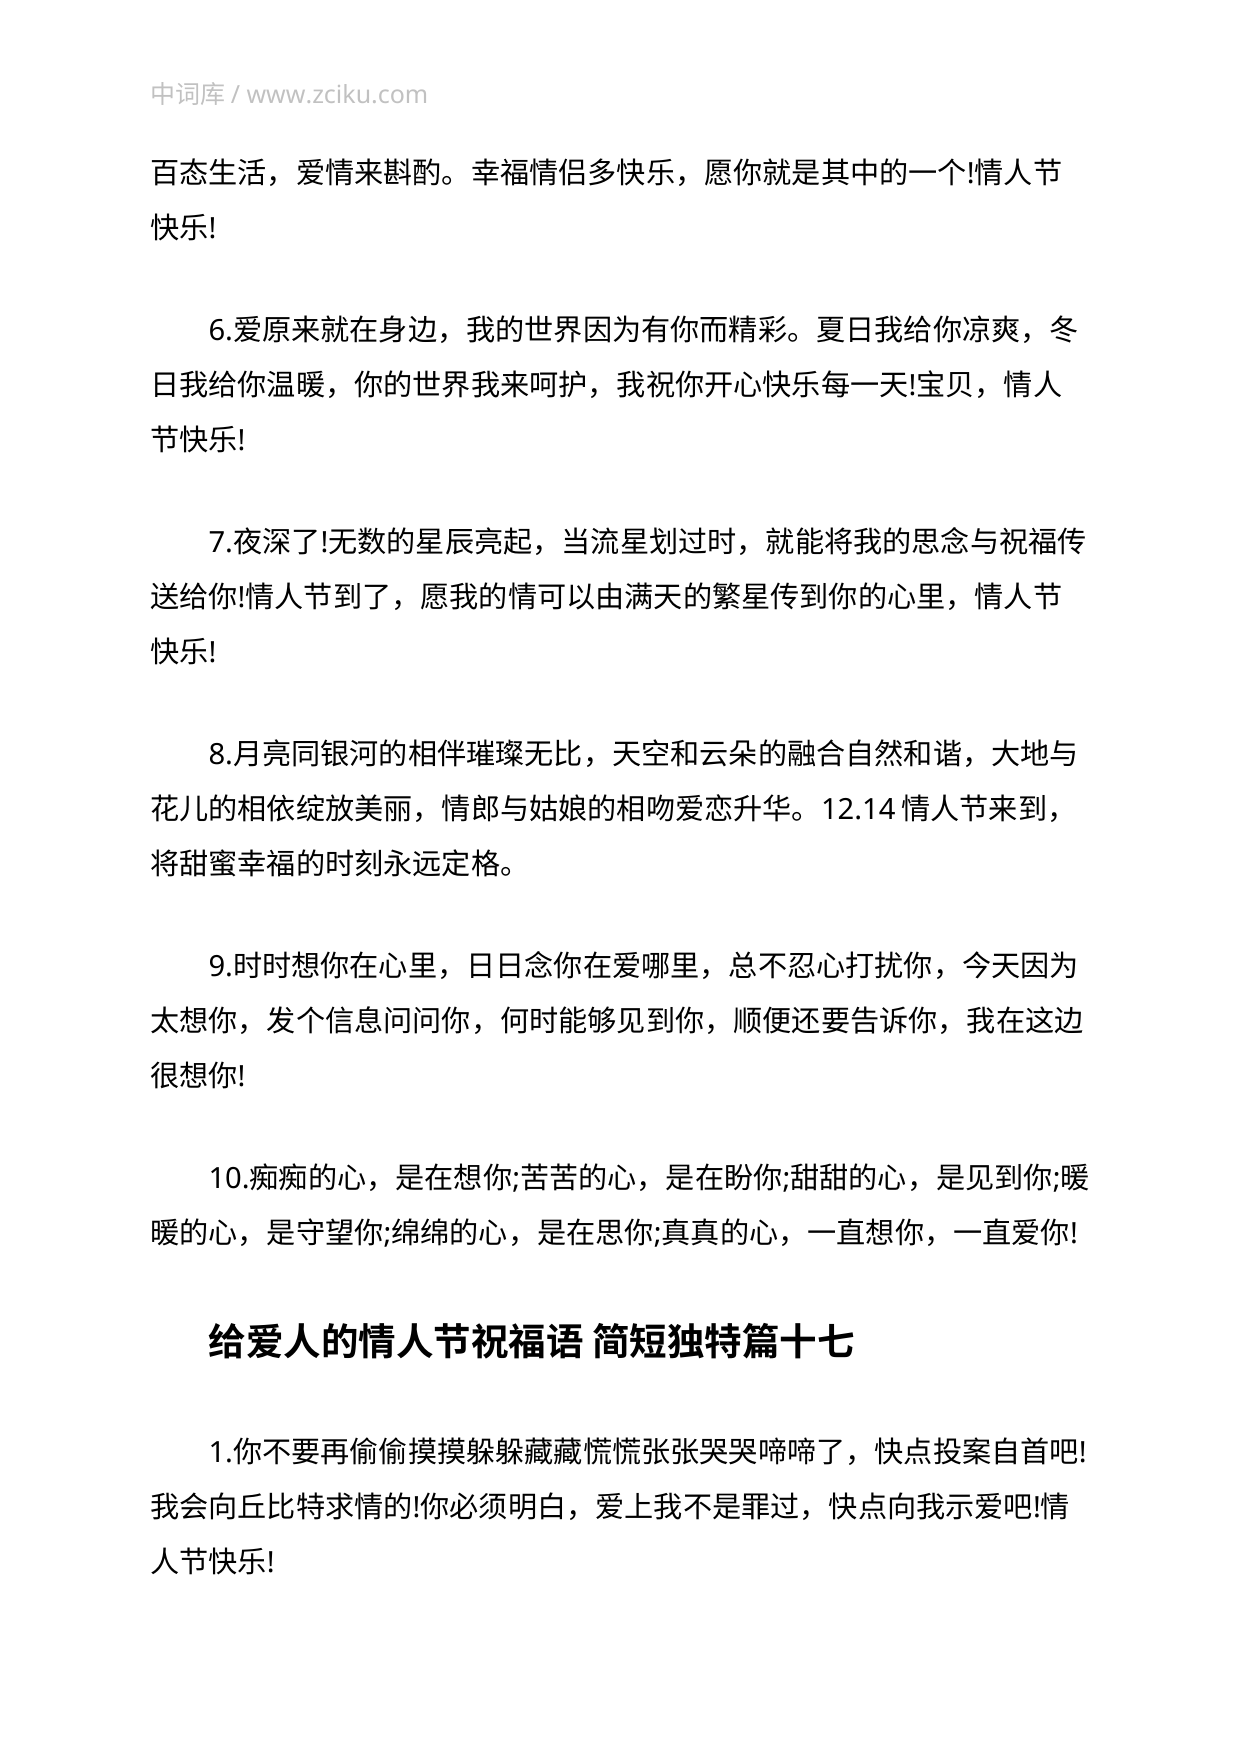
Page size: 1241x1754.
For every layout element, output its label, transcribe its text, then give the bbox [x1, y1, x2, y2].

text 7.夜深了!无数的星辰亮起，当流星划过时，就能将我的思念与祝福传送给你!情人节到了，愿我的情可以由满天的繁星传到你的心里，情人节快乐! [150, 519, 1090, 671]
text 8.月亮同银河的相伴璀璨无比，天空和云朵的融合自然和谐，大地与花儿的相依绽放美丽，情郎与姑娘的相吻爱恋升华。12.14情人节来到，将甜蜜幸福的时刻永远定格。 [150, 731, 1090, 883]
text 6.爱原来就在身边，我的世界因为有你而精彩。夏日我给你凉爽，冬日我给你温暖，你的世界我来呵护，我祝你开心快乐每一天!宝贝，情人节快乐! [150, 307, 1090, 459]
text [150, 150, 1090, 247]
text 9.时时想你在心里，日日念你在爱哪里，总不忍心打扰你，今天因为太想你，发个信息问问你，何时能够见到你，顺便还要告诉你，我在这边很想你! [150, 943, 1090, 1095]
text 10.痴痴的心，是在想你;苦苦的心，是在盼你;甜甜的心，是见到你;暖暖的心，是守望你;绵绵的心，是在思你;真真的心，一直想你，一直爱你! [150, 1154, 1090, 1252]
text 1.你不要再偷偷摸摸躲躲藏藏慌慌张张哭哭啼啼了，快点投案自首吧!我会向丘比特求情的!你必须明白，爱上我不是罪过，快点向我示爱吧!情人节快乐! [150, 1429, 1090, 1581]
text 给爱人的情人节祝福语 简短独特篇十七 [150, 1312, 1090, 1366]
